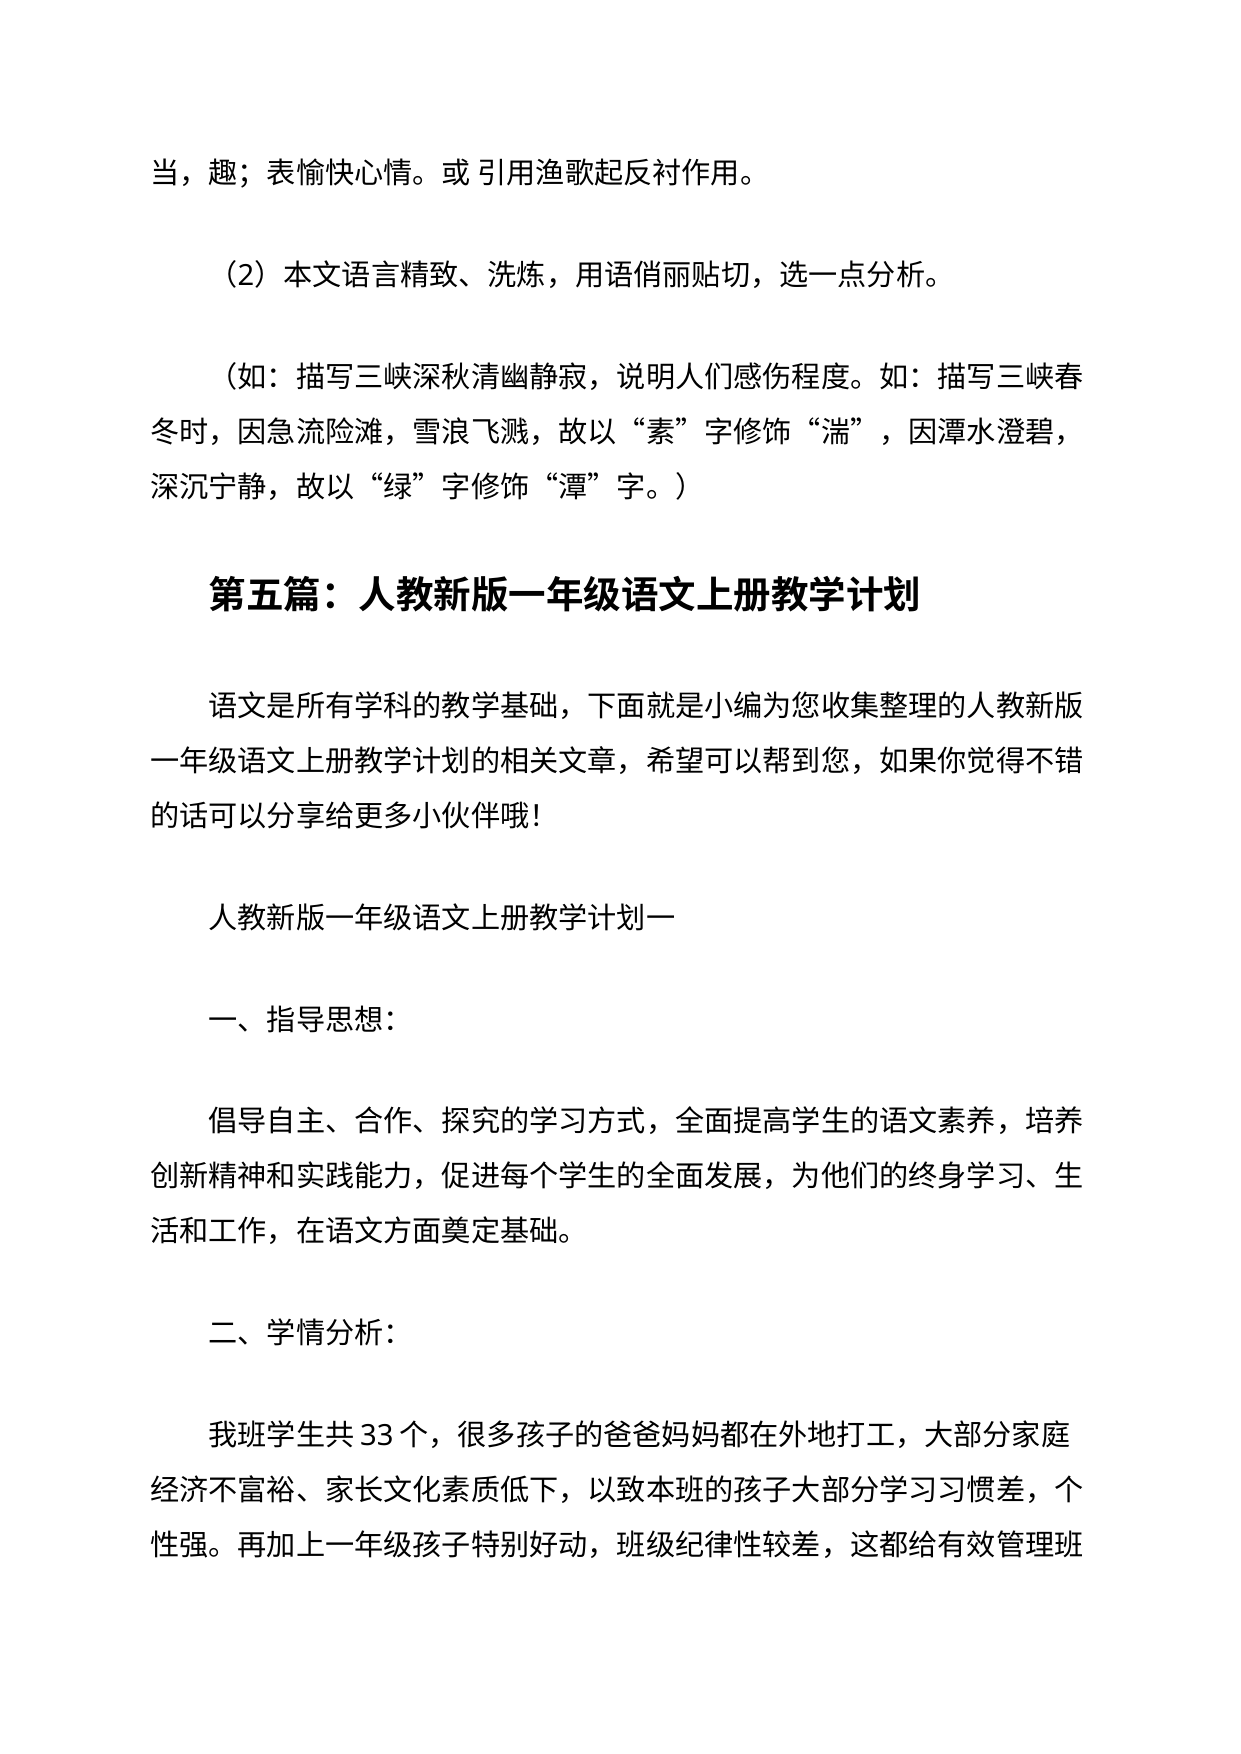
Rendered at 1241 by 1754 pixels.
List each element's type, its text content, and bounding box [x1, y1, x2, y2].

text 人教新版一年级语文上册教学计划一 [150, 894, 1090, 937]
text 倡导自主、合作、探究的学习方式，全面提高学生的语文素养，培养创新精神和实践能力，促进每个学生的全面发展，为他们的终身学习、生活和工作，在语文方面奠定基础。 [150, 1098, 1090, 1250]
text 第五篇：人教新版一年级语文上册教学计划 [150, 565, 1090, 619]
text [150, 150, 1090, 192]
text 一、指导思想： [150, 996, 1090, 1038]
text 语文是所有学科的教学基础，下面就是小编为您收集整理的人教新版一年级语文上册教学计划的相关文章，希望可以帮到您，如果你觉得不错的话可以分享给更多小伙伴哦！ [150, 683, 1090, 835]
text （2）本文语言精致、洗炼，用语俏丽贴切，选一点分析。 [150, 252, 1090, 294]
text 二、学情分析： [150, 1309, 1090, 1352]
text （如：描写三峡深秋清幽静寂，说明人们感伤程度。如：描写三峡春冬时，因急流险滩，雪浪飞溅，故以“素”字修饰“湍”，因潭水澄碧，深沉宁静，故以“绿”字修饰“潭”字。） [150, 354, 1090, 506]
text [150, 1411, 1090, 1563]
